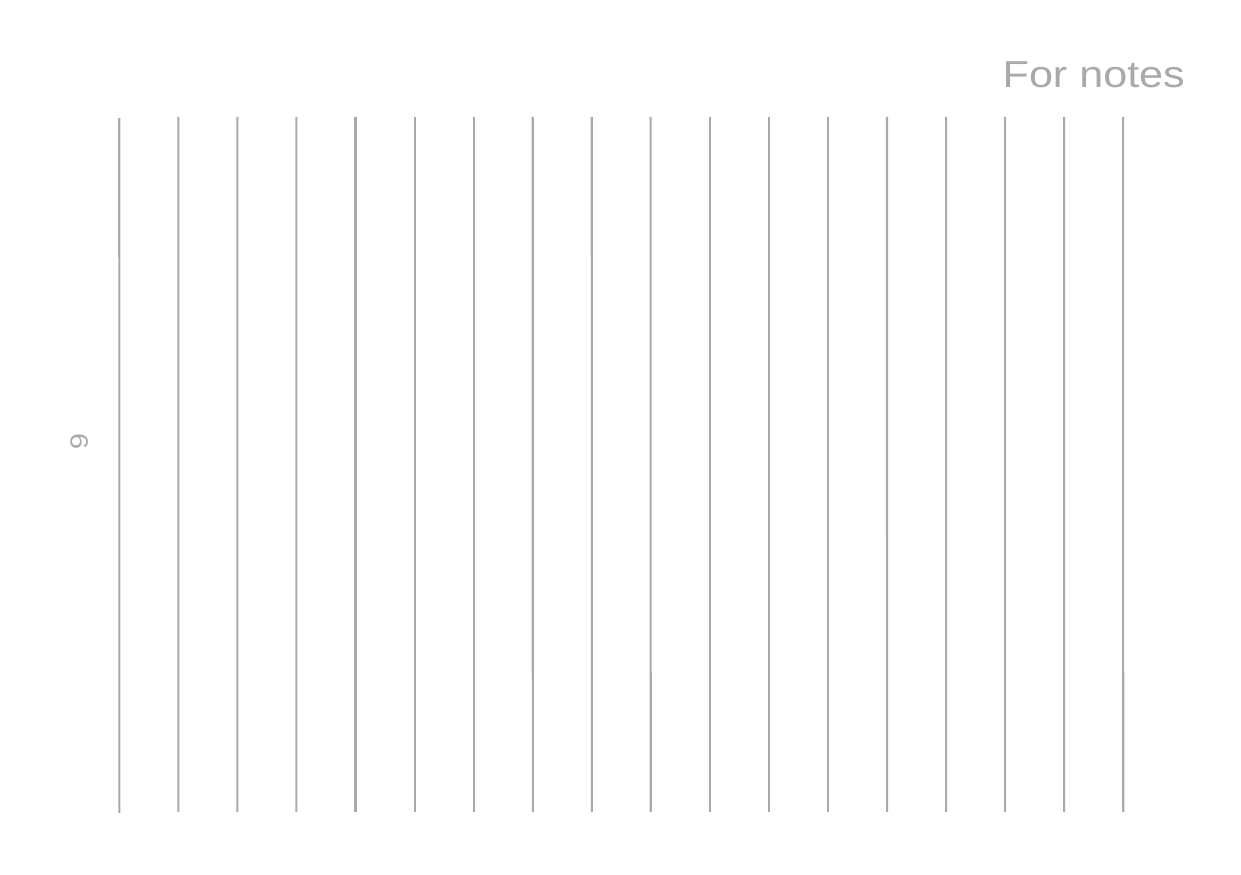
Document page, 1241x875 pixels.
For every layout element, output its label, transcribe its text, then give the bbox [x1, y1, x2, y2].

subtitle For notes [175, 52, 1184, 95]
